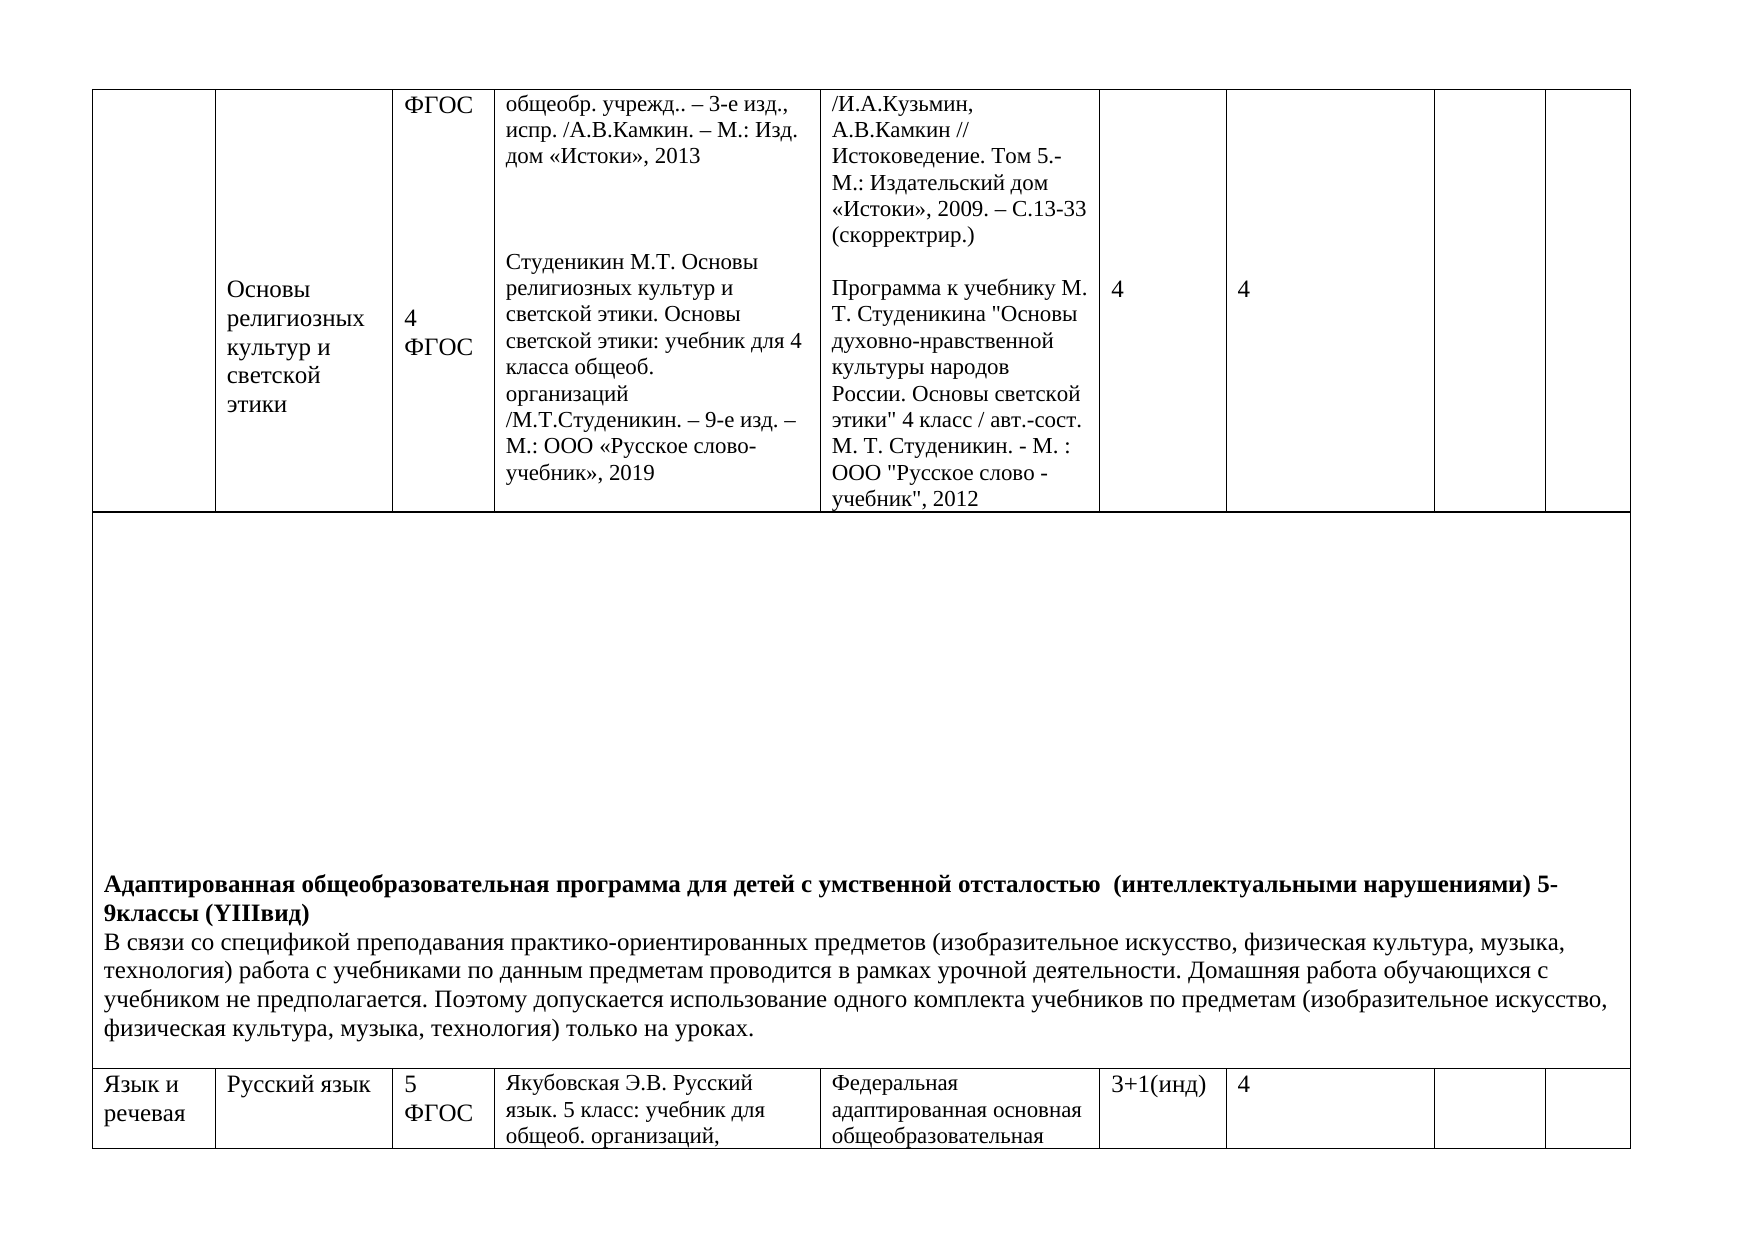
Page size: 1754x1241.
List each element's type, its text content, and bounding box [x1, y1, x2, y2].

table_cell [821, 90, 1099, 511]
table_cell 4 ФГОС 4 ФГОС [393, 90, 494, 511]
table_cell 4 [1227, 1069, 1434, 1148]
table_cell 4 4 [1100, 90, 1226, 511]
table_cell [495, 90, 820, 511]
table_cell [216, 90, 392, 511]
table_cell Русский язык [216, 1069, 392, 1148]
table_cell [1435, 90, 1545, 511]
table_cell 4 4 [1227, 90, 1434, 511]
table_cell 5 ФГОС [393, 1069, 494, 1148]
table_cell [1546, 1069, 1630, 1148]
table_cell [821, 1069, 1099, 1148]
table_cell Адаптированная общеобразовательная программа для детей с умственной отсталостью (интеллектуальными нарушениями) 5-9классы (YIIIвид) В связи со спецификой преподавания практико-ориентированных предметов (изобразительное искусство, физическая культура, музыка, технология) работа с учебниками по данным предметам проводится в рамках урочной деятельности. Домашняя работа обучающихся с учебником не предполагается. Поэтому допускается использование одного комплекта учебников по предметам (изобразительное искусство, физическая культура, музыка, технология) только на уроках. [93, 513, 1630, 1068]
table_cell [93, 1069, 215, 1148]
table_cell 3+1(инд) [1100, 1069, 1226, 1148]
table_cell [495, 1069, 820, 1148]
table_cell [1546, 90, 1630, 511]
table_cell [1435, 1069, 1545, 1148]
